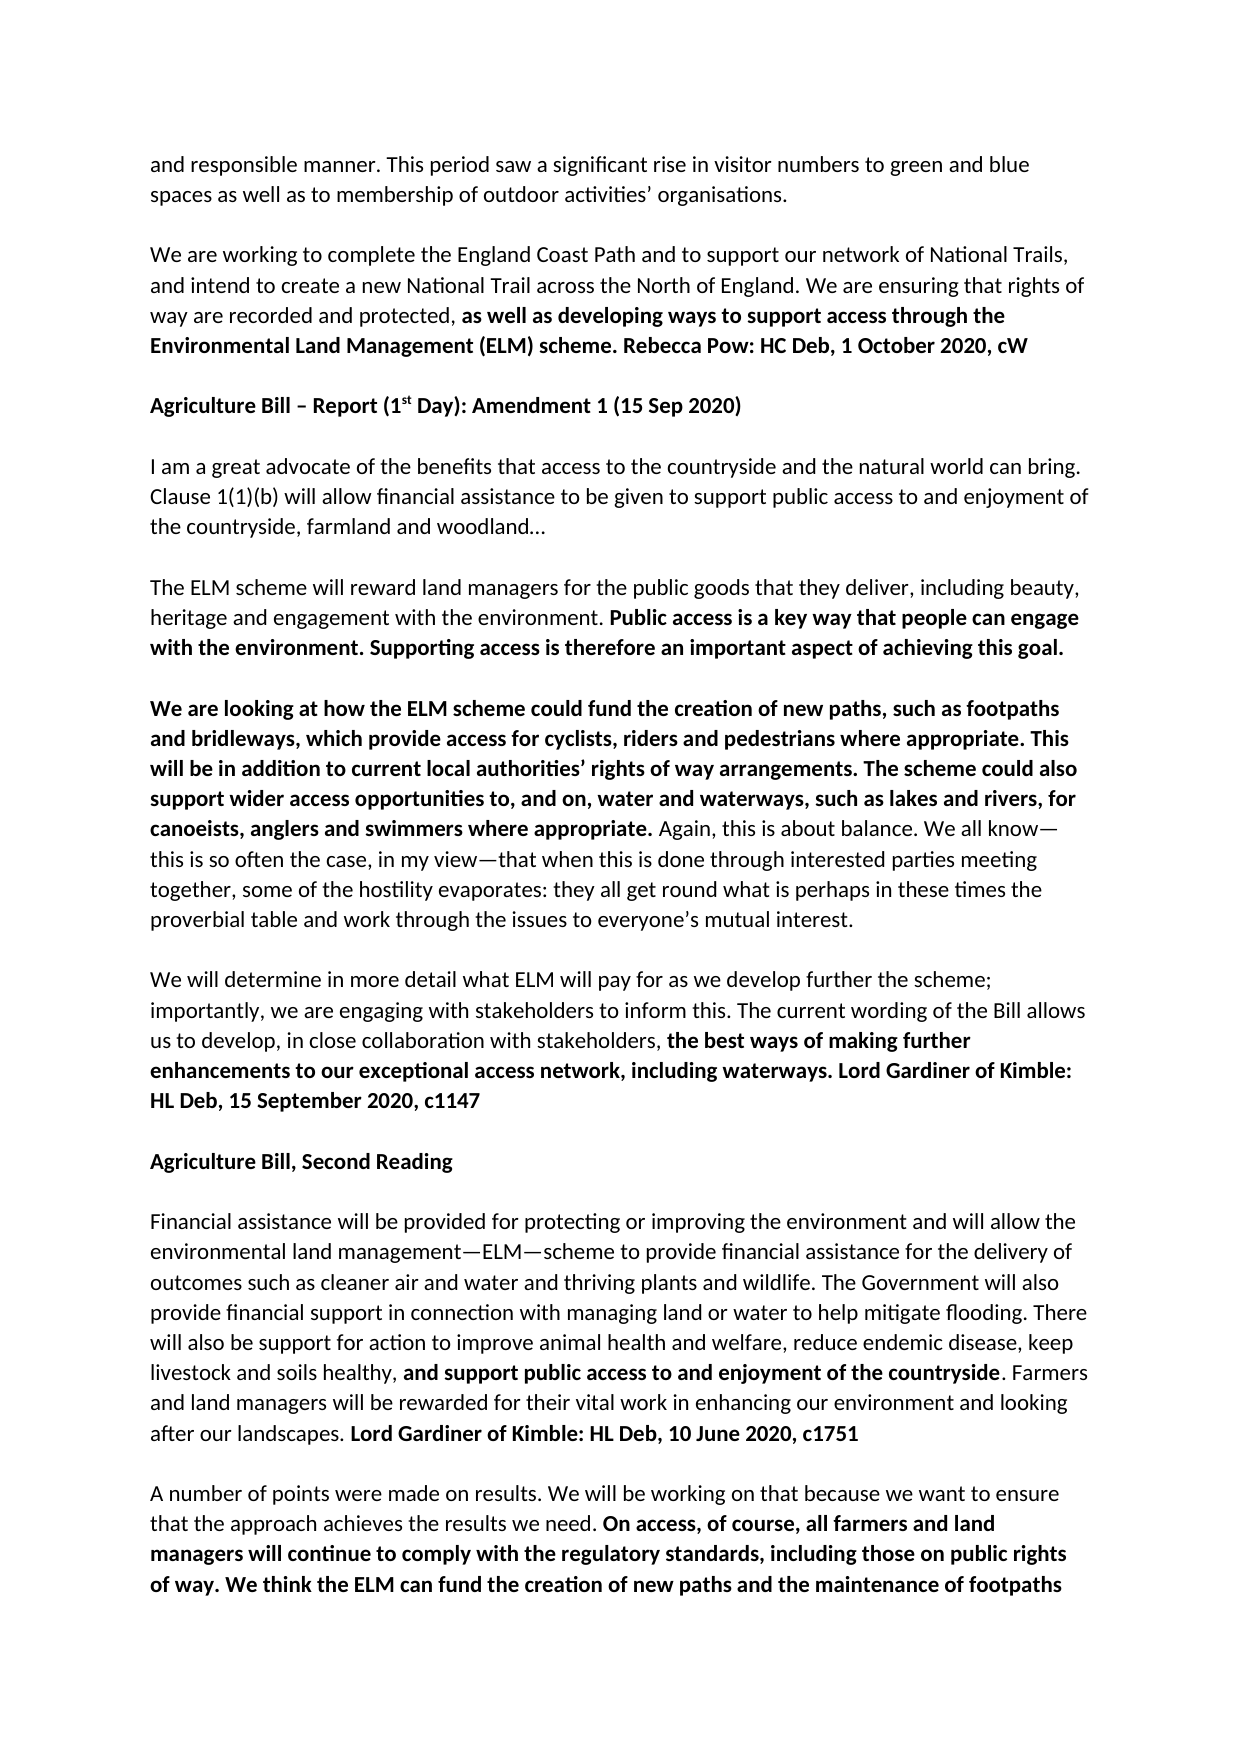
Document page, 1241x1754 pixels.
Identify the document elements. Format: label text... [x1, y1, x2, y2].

text We are looking at how the ELM scheme could fund the creation of new paths, such as footpaths and bridleways, which provide access for cyclists, riders and pedestrians where appropriate. This will be in addition to current local authorities’ rights of way arrangements. The scheme could also support wider access opportunities to, and on, water and waterways, such as lakes and rivers, for canoeists, anglers and swimmers where appropriate. Again, this is about balance. We all know—this is so often the case, in my view—that when this is done through interested parties meeting together, some of the hostility evaporates: they all get round what is perhaps in these times the proverbial table and work through the issues to everyone’s mutual interest. [150, 694, 1090, 933]
text We are working to complete the England Coast Path and to support our network of National Trails, and intend to create a new National Trail across the North of England. We are ensuring that rights of way are recorded and protected, as well as developing ways to support access through the Environmental Land Management (ELM) scheme. Rebecca Pow: HC Deb, 1 October 2020, cW [150, 241, 1090, 359]
text We will determine in more detail what ELM will pay for as we develop further the scheme; importantly, we are engaging with stakeholders to inform this. The current wording of the Bill allows us to develop, in close collaboration with stakeholders, the best ways of making further enhancements to our exceptional access network, including waterways. Lord Gardiner of Kimble: HL Deb, 15 September 2020, c1147 [150, 966, 1090, 1114]
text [150, 1479, 1090, 1598]
text I am a great advocate of the benefits that access to the countryside and the natural world can bring. Clause 1(1)(b) will allow financial assistance to be given to support public access to and enjoyment of the countryside, farmland and woodland… [150, 452, 1090, 541]
text Agriculture Bill, Second Reading [150, 1147, 1090, 1175]
text Financial assistance will be provided for protecting or improving the environment and will allow the environmental land management—ELM—scheme to provide financial assistance for the delivery of outcomes such as cleaner air and water and thriving plants and wildlife. The Government will also provide financial support in connection with managing land or water to help mitigate flooding. There will also be support for action to improve animal health and welfare, reduce endemic disease, keep livestock and soils healthy, and support public access to and enjoyment of the countryside. Farmers and land managers will be rewarded for their vital work in enhancing our environment and looking after our landscapes. Lord Gardiner of Kimble: HL Deb, 10 June 2020, c1751 [150, 1207, 1090, 1447]
text The ELM scheme will reward land managers for the public goods that they deliver, including beauty, heritage and engagement with the environment. Public access is a key way that people can engage with the environment. Supporting access is therefore an important aspect of achieving this goal. [150, 573, 1090, 661]
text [150, 150, 1090, 208]
text Agriculture Bill – Report (1st Day): Amendment 1 (15 Sep 2020) [150, 392, 1090, 420]
